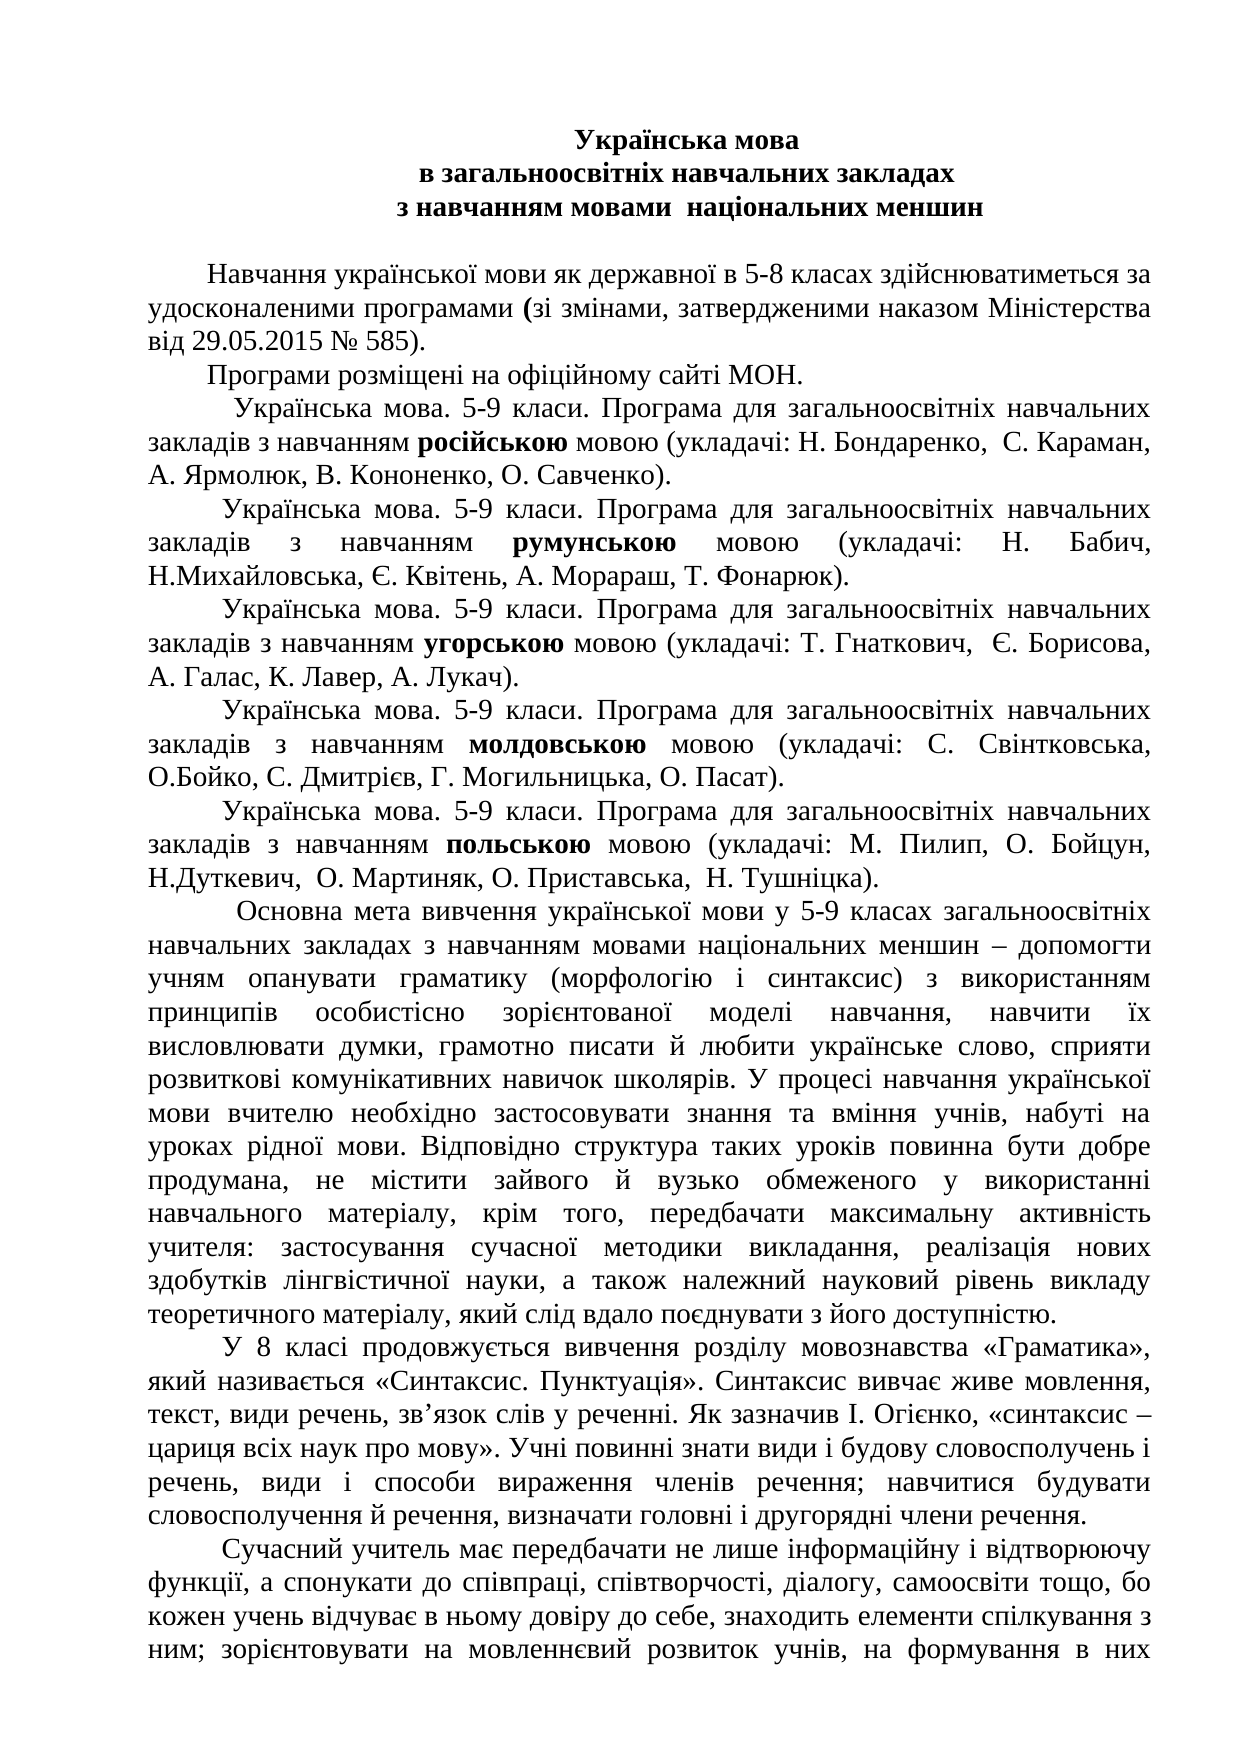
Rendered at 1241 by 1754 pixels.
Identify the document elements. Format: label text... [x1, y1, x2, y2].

text Українська мова. 5-9 класи. Програма для загальноосвітніх навчальних закладів з навчанням угорською мовою (укладачі: Т. Гнаткович, Є. Борисова, А. Галас, К. Лавер, А. Лукач). [148, 592, 1152, 692]
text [148, 1531, 1152, 1665]
text Програми розміщені на офіційному сайті МОН. [148, 357, 1152, 390]
text з навчанням мовами національних меншин [148, 189, 1152, 223]
text Українська мова. 5-9 класи. Програма для загальноосвітніх навчальних закладів з навчанням румунською мовою (укладачі: Н. Бабич, Н.Михайловська, Є. Квітень, А. Морараш, Т. Фонарюк). [148, 491, 1152, 592]
text У 8 класі продовжується вивчення розділу мовознавства «Граматика», який називається «Синтаксис. Пунктуація». Синтаксис вивчає живе мовлення, текст, види речень, зв’язок слів у реченні. Як зазначив І. Огієнко, «синтаксис – цариця всіх наук про мову». Учні повинні знати види і будову словосполучень і речень, види і способи вираження членів речення; навчитися будувати словосполучення й речення, визначати головні і другорядні члени речення. [148, 1329, 1152, 1531]
text Українська мова [148, 122, 1152, 156]
text Основна мета вивчення української мови у 5-9 класах загальноосвітніх навчальних закладах з навчанням мовами національних меншин – допомогти учням опанувати граматику (морфологію і синтаксис) з використанням принципів особистісно зорієнтованої моделі навчання, навчити їх висловлювати думки, грамотно писати й любити українське слово, сприяти розвиткові комунікативних навичок школярів. У процесі навчання української мови вчителю необхідно застосовувати знання та вміння учнів, набуті на уроках рідної мови. Відповідно структура таких уроків повинна бути добре продумана, не містити зайвого й вузько обмеженого у використанні навчального матеріалу, крім того, передбачати максимальну активність учителя: застосування сучасної методики викладання, реалізація нових здобутків лінгвістичної науки, а також належний науковий рівень викладу теоретичного матеріалу, який слід вдало поєднувати з його доступністю. [148, 893, 1152, 1329]
text Українська мова. 5-9 класи. Програма для загальноосвітніх навчальних закладів з навчанням російською мовою (укладачі: Н. Бондаренко, С. Караман, А. Ярмолюк, В. Кононенко, О. Савченко). [148, 390, 1152, 491]
text Навчання української мови як державної в 5-8 класах здійснюватиметься за удосконаленими програмами (зі змінами, затвердженими наказом Міністерства від 29.05.2015 № 585). [148, 256, 1152, 357]
text Українська мова. 5-9 класи. Програма для загальноосвітніх навчальних закладів з навчанням польською мовою (укладачі: М. Пилип, О. Бойцун, Н.Дуткевич, О. Мартиняк, О. Приставська, Н. Тушніцка). [148, 793, 1152, 893]
text в загальноосвітніх навчальних закладах [148, 156, 1152, 189]
text Українська мова. 5-9 класи. Програма для загальноосвітніх навчальних закладів з навчанням молдовською мовою (укладачі: С. Свінтковська, О.Бойко, С. Дмитрієв, Г. Могильницька, О. Пасат). [148, 692, 1152, 793]
